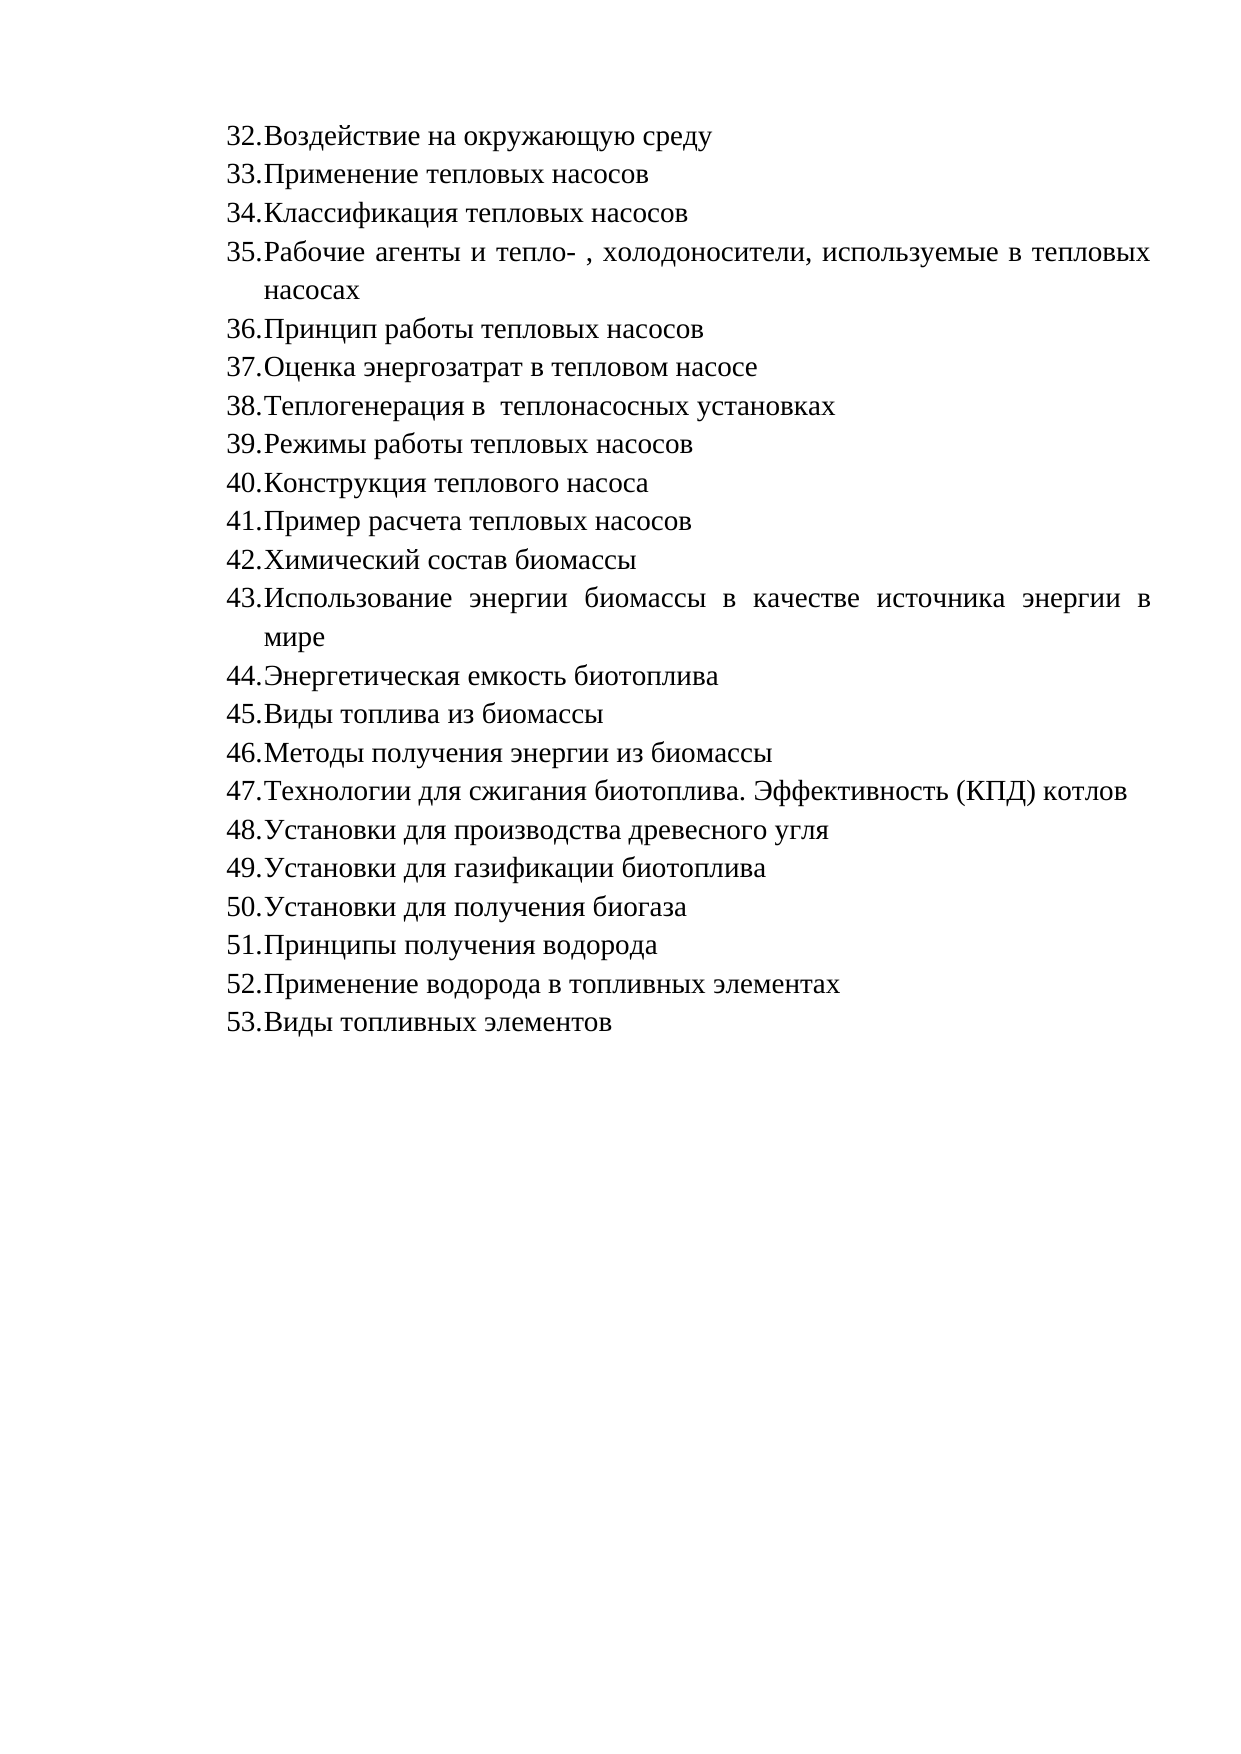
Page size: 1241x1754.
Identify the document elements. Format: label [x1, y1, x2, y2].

table_header [177, 118, 1152, 1042]
